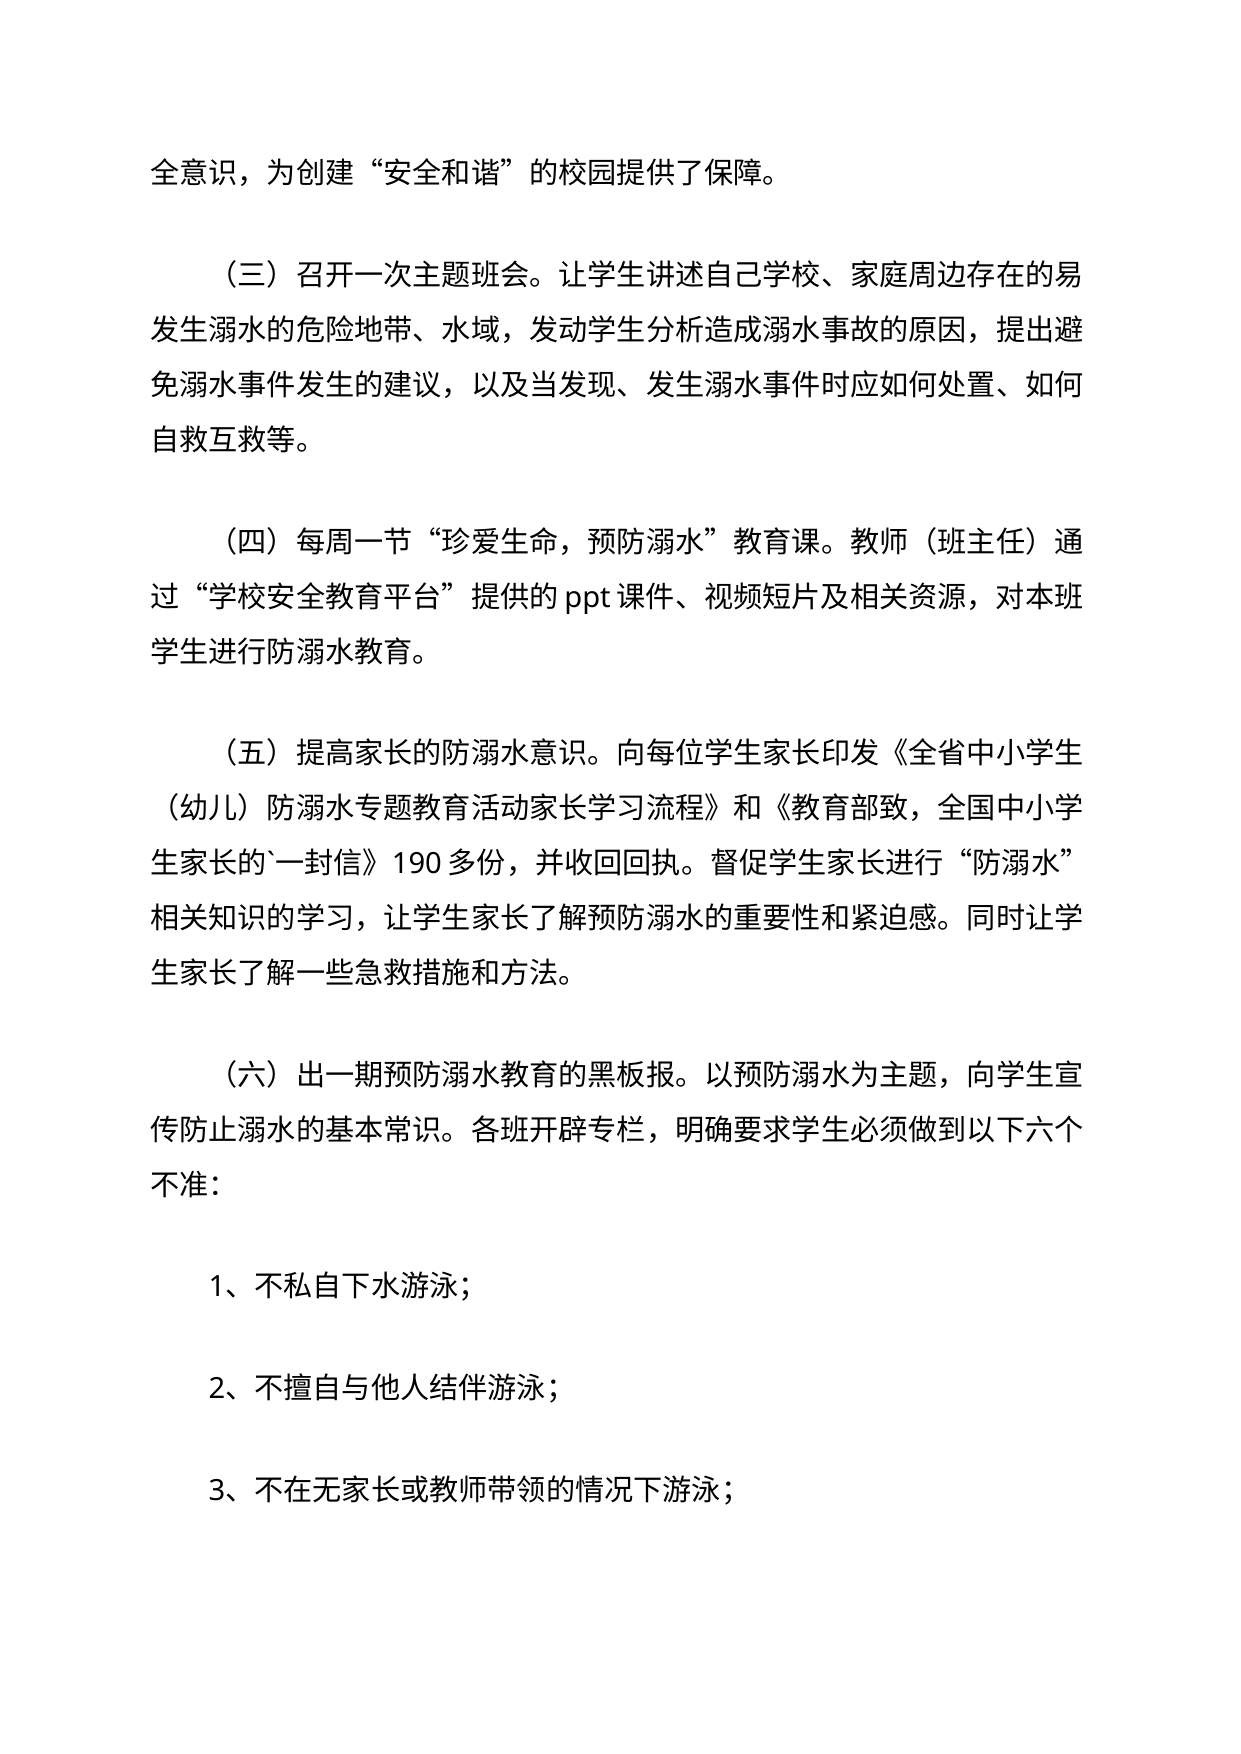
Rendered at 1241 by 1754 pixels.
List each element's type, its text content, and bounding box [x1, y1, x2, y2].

text 1、不私自下水游泳； [150, 1263, 1090, 1305]
text （五）提高家长的防溺水意识。向每位学生家长印发《全省中小学生（幼儿）防溺水专题教育活动家长学习流程》和《教育部致，全国中小学生家长的`一封信》190多份，并收回回执。督促学生家长进行“防溺水”相关知识的学习，让学生家长了解预防溺水的重要性和紧迫感。同时让学生家长了解一些急救措施和方法。 [150, 730, 1090, 992]
text 3、不在无家长或教师带领的情况下游泳； [150, 1467, 1090, 1509]
text （四）每周一节“珍爱生命，预防溺水”教育课。教师（班主任）通过“学校安全教育平台”提供的ppt课件、视频短片及相关资源，对本班学生进行防溺水教育。 [150, 518, 1090, 670]
text 2、不擅自与他人结伴游泳； [150, 1365, 1090, 1407]
text （六）出一期预防溺水教育的黑板报。以预防溺水为主题，向学生宣传防止溺水的基本常识。各班开辟专栏，明确要求学生必须做到以下六个不准： [150, 1051, 1090, 1203]
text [150, 150, 1090, 192]
text （三）召开一次主题班会。让学生讲述自己学校、家庭周边存在的易发生溺水的危险地带、水域，发动学生分析造成溺水事故的原因，提出避免溺水事件发生的建议，以及当发现、发生溺水事件时应如何处置、如何自救互救等。 [150, 252, 1090, 459]
